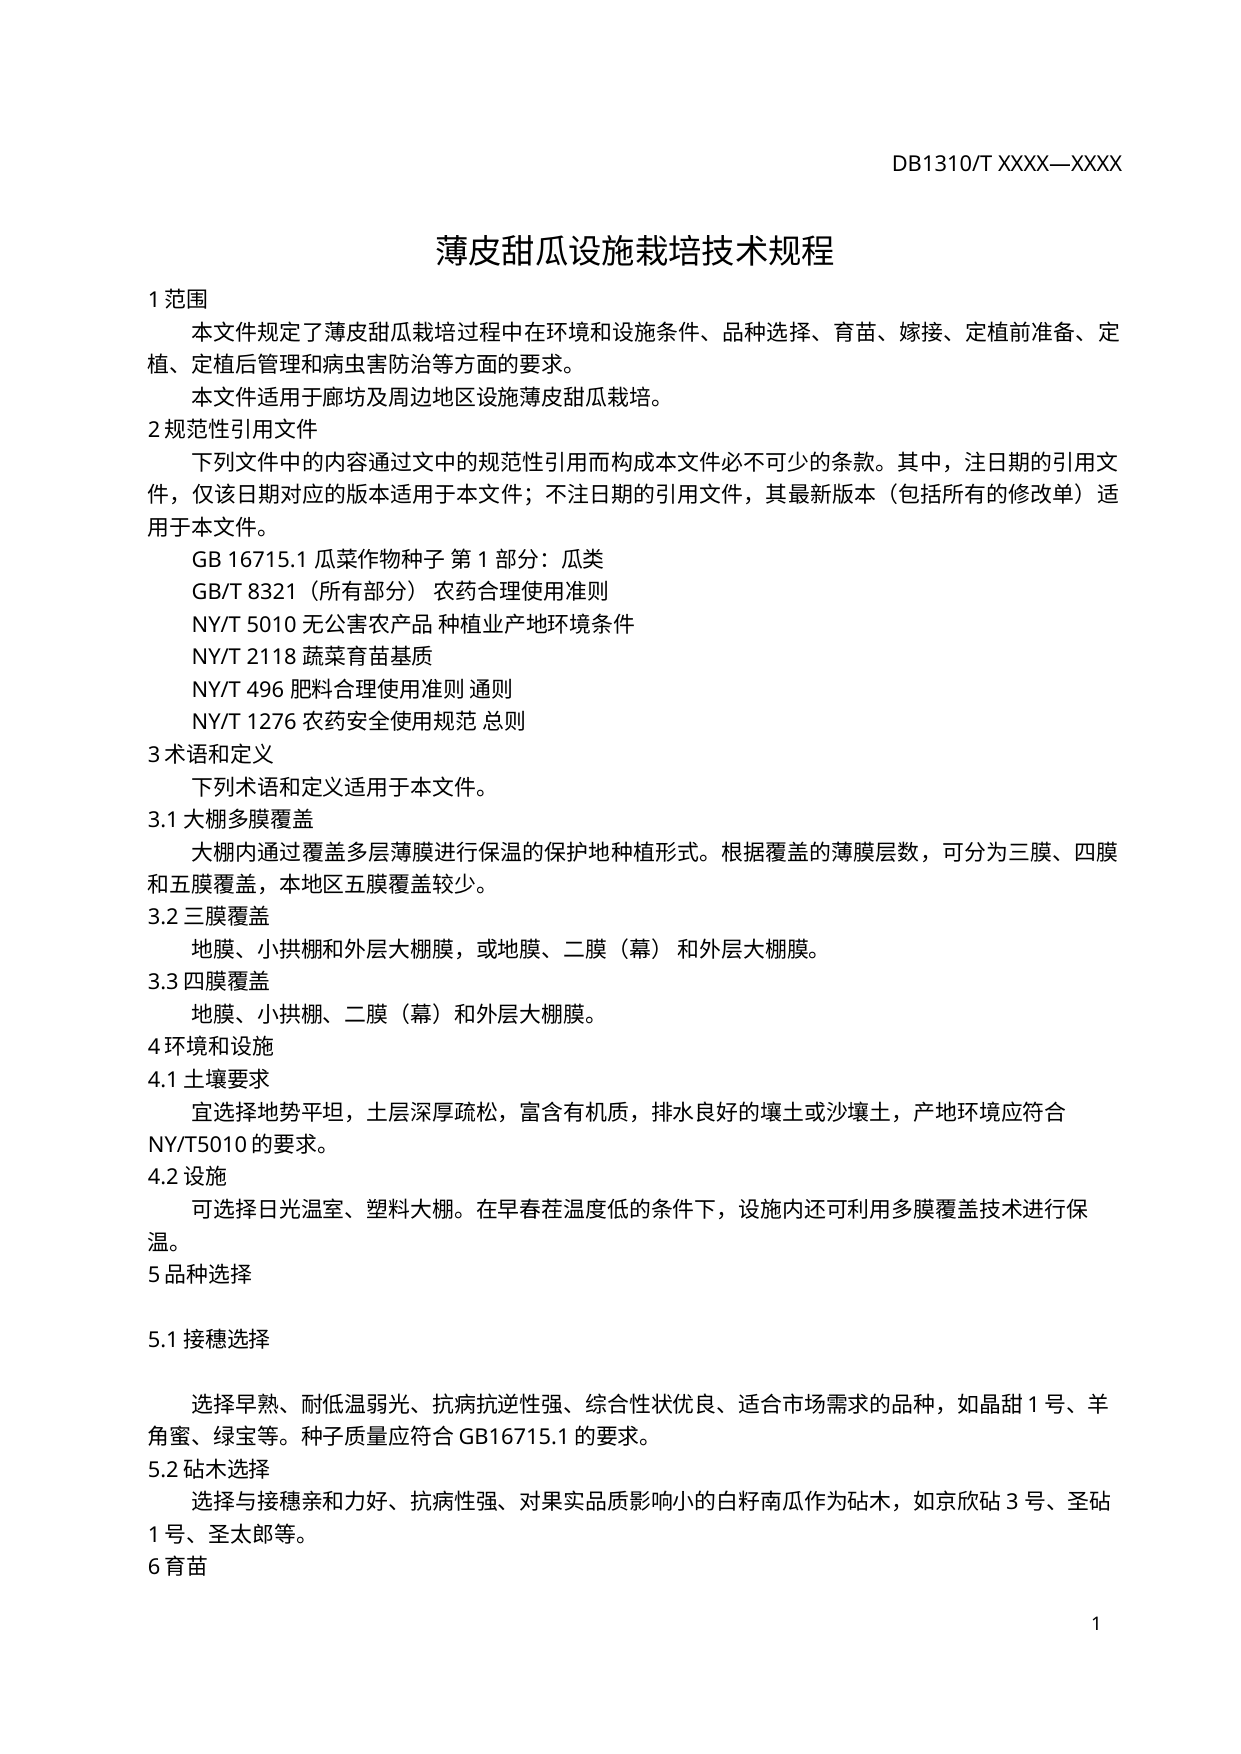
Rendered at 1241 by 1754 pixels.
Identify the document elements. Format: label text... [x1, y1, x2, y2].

text 6育苗 [148, 1549, 1122, 1582]
text 4环境和设施 [148, 1029, 1122, 1062]
text 3术语和定义 [148, 737, 1122, 769]
text 3.1大棚多膜覆盖 [148, 802, 1122, 834]
text 5品种选择 [148, 1257, 1122, 1289]
text 本文件适用于廊坊及周边地区设施薄皮甜瓜栽培。 [148, 379, 1122, 412]
text 下列文件中的内容通过文中的规范性引用而构成本文件必不可少的条款。其中，注日期的引用文件，仅该日期对应的版本适用于本文件；不注日期的引用文件，其最新版本（包括所有的修改单）适用于本文件。 [148, 444, 1122, 542]
text 4.2设施 [148, 1159, 1122, 1192]
text NY/T 5010 无公害农产品 种植业产地环境条件 [148, 607, 1122, 639]
text 选择与接穗亲和力好、抗病性强、对果实品质影响小的白籽南瓜作为砧木，如京欣砧 3 号、圣砧1号、圣太郎等。 [148, 1484, 1122, 1549]
text GB 16715.1 瓜菜作物种子 第 1 部分：瓜类 [148, 542, 1122, 574]
text 本文件规定了薄皮甜瓜栽培过程中在环境和设施条件、品种选择、育苗、嫁接、定植前准备、定植、定植后管理和病虫害防治等方面的要求。 [148, 314, 1122, 379]
text 1范围 [148, 282, 1122, 314]
text 3.3四膜覆盖 [148, 964, 1122, 997]
text 下列术语和定义适用于本文件。 [148, 769, 1122, 802]
text 地膜、小拱棚、二膜（幕）和外层大棚膜。 [148, 997, 1122, 1029]
list 5.1接穗选择 [148, 1322, 1122, 1354]
text 3.2三膜覆盖 [148, 899, 1122, 932]
text 薄皮甜瓜设施栽培技术规程 [148, 217, 1122, 282]
text 5.2砧木选择 [148, 1452, 1122, 1484]
text NY/T 1276 农药安全使用规范 总则 [148, 704, 1122, 737]
text 可选择日光温室、塑料大棚。在早春茬温度低的条件下，设施内还可利用多膜覆盖技术进行保温。 [148, 1192, 1122, 1257]
text 2规范性引用文件 [148, 412, 1122, 444]
text 地膜、小拱棚和外层大棚膜，或地膜、二膜（幕） 和外层大棚膜。 [148, 932, 1122, 964]
text 4.1土壤要求 [148, 1062, 1122, 1094]
text GB/T 8321（所有部分） 农药合理使用准则 [148, 574, 1122, 607]
text NY/T 496 肥料合理使用准则 通则 [148, 672, 1122, 704]
text NY/T 2118 蔬菜育苗基质 [148, 639, 1122, 672]
text 选择早熟、耐低温弱光、抗病抗逆性强、综合性状优良、适合市场需求的品种，如晶甜1号、羊角蜜、绿宝等。种子质量应符合GB16715.1的要求。 [148, 1387, 1122, 1452]
text 宜选择地势平坦，土层深厚疏松，富含有机质，排水良好的壤土或沙壤土，产地环境应符合 NY/T5010的要求。 [148, 1094, 1122, 1159]
text 大棚内通过覆盖多层薄膜进行保温的保护地种植形式。根据覆盖的薄膜层数，可分为三膜、四膜和五膜覆盖，本地区五膜覆盖较少。 [148, 834, 1122, 899]
